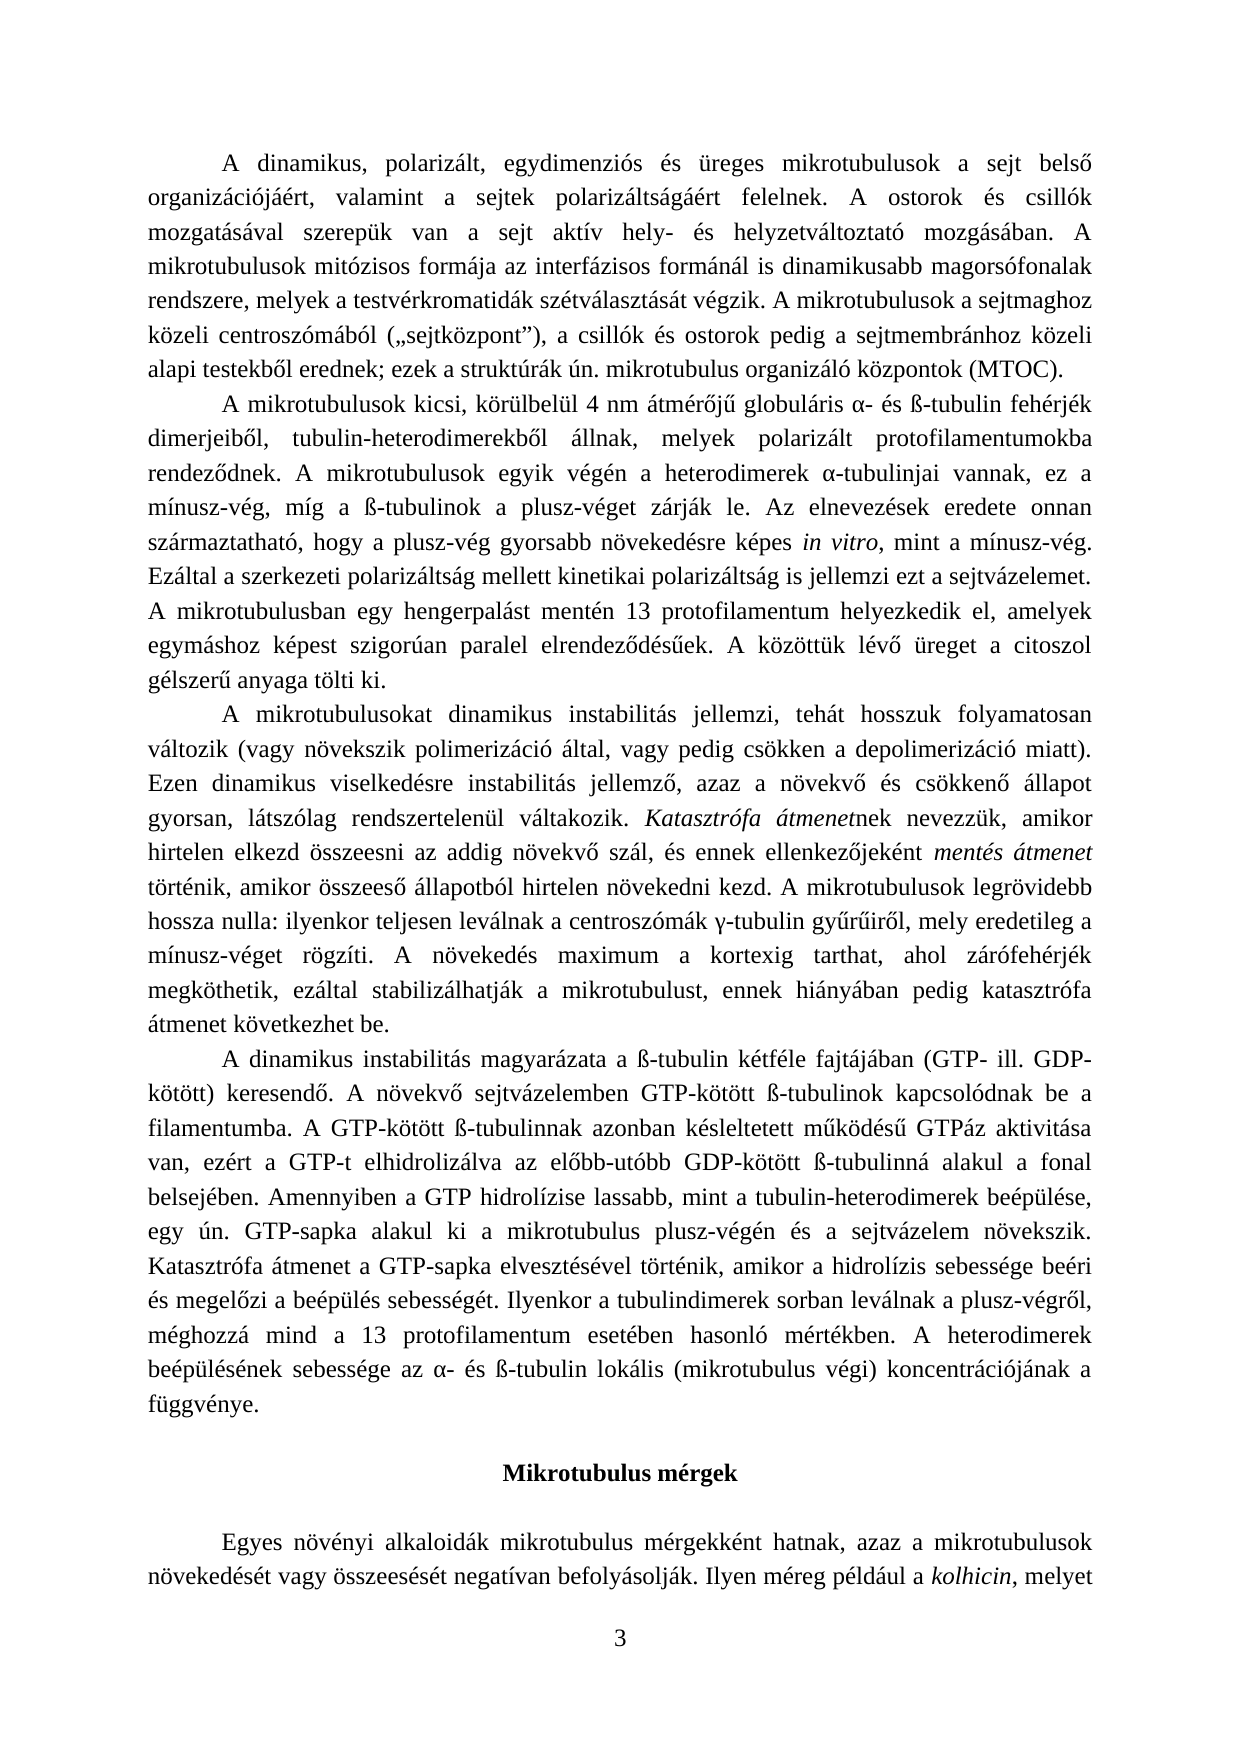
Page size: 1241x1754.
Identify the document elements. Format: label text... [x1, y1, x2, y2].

text A dinamikus, polarizált, egydimenziós és üreges mikrotubulusok a sejt belső organizációjáért, valamint a sejtek polarizáltságáért felelnek. A ostorok és csillók mozgatásával szerepük van a sejt aktív hely- és helyzetváltoztató mozgásában. A mikrotubulusok mitózisos formája az interfázisos formánál is dinamikusabb magorsófonalak rendszere, melyek a testvérkromatidák szétválasztását végzik. A mikrotubulusok a sejtmaghoz közeli centroszómából („sejtközpont”), a csillók és ostorok pedig a sejtmembránhoz közeli alapi testekből erednek; ezek a struktúrák ún. mikrotubulus organizáló központok (MTOC). [148, 148, 1093, 383]
text A dinamikus instabilitás magyarázata a ß-tubulin kétféle fajtájában (GTP- ill. GDP-kötött) keresendő. A növekvő sejtvázelemben GTP-kötött ß-tubulinok kapcsolódnak be a filamentumba. A GTP-kötött ß-tubulinnak azonban késleltetett működésű GTPáz aktivitása van, ezért a GTP-t elhidrolizálva az előbb-utóbb GDP-kötött ß-tubulinná alakul a fonal belsejében. Amennyiben a GTP hidrolízise lassabb, mint a tubulin-heterodimerek beépülése, egy ún. GTP-sapka alakul ki a mikrotubulus plusz-végén és a sejtvázelem növekszik. Katasztrófa átmenet a GTP-sapka elvesztésével történik, amikor a hidrolízis sebessége beéri és megelőzi a beépülés sebességét. Ilyenkor a tubulindimerek sorban leválnak a plusz-végről, méghozzá mind a 13 protofilamentum esetében hasonló mértékben. A heterodimerek beépülésének sebessége az α- és ß-tubulin lokális (mikrotubulus végi) koncentrációjának a függvénye. [148, 1044, 1093, 1418]
text Mikrotubulus mérgek [148, 1458, 1093, 1487]
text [148, 1527, 1093, 1590]
text A mikrotubulusokat dinamikus instabilitás jellemzi, tehát hosszuk folyamatosan változik (vagy növekszik polimerizáció által, vagy pedig csökken a depolimerizáció miatt). Ezen dinamikus viselkedésre instabilitás jellemző, azaz a növekvő és csökkenő állapot gyorsan, látszólag rendszertelenül váltakozik. Katasztrófa átmenetnek nevezzük, amikor hirtelen elkezd összeesni az addig növekvő szál, és ennek ellenkezőjeként mentés átmenet történik, amikor összeeső állapotból hirtelen növekedni kezd. A mikrotubulusok legrövidebb hossza nulla: ilyenkor teljesen leválnak a centroszómák γ-tubulin gyűrűiről, mely eredetileg a mínusz-véget rögzíti. A növekedés maximum a kortexig tarthat, ahol zárófehérjék megköthetik, ezáltal stabilizálhatják a mikrotubulust, ennek hiányában pedig katasztrófa átmenet következhet be. [148, 699, 1093, 1038]
text A mikrotubulusok kicsi, körülbelül 4 nm átmérőjű globuláris α- és ß-tubulin fehérjék dimerjeiből, tubulin-heterodimerekből állnak, melyek polarizált protofilamentumokba rendeződnek. A mikrotubulusok egyik végén a heterodimerek α-tubulinjai vannak, ez a mínusz-vég, míg a ß-tubulinok a plusz-véget zárják le. Az elnevezések eredete onnan származtatható, hogy a plusz-vég gyorsabb növekedésre képes in vitro, mint a mínusz-vég. Ezáltal a szerkezeti polarizáltság mellett kinetikai polarizáltság is jellemzi ezt a sejtvázelemet. A mikrotubulusban egy hengerpalást mentén 13 protofilamentum helyezkedik el, amelyek egymáshoz képest szigorúan paralel elrendeződésűek. A közöttük lévő üreget a citoszol gélszerű anyaga tölti ki. [148, 389, 1093, 693]
